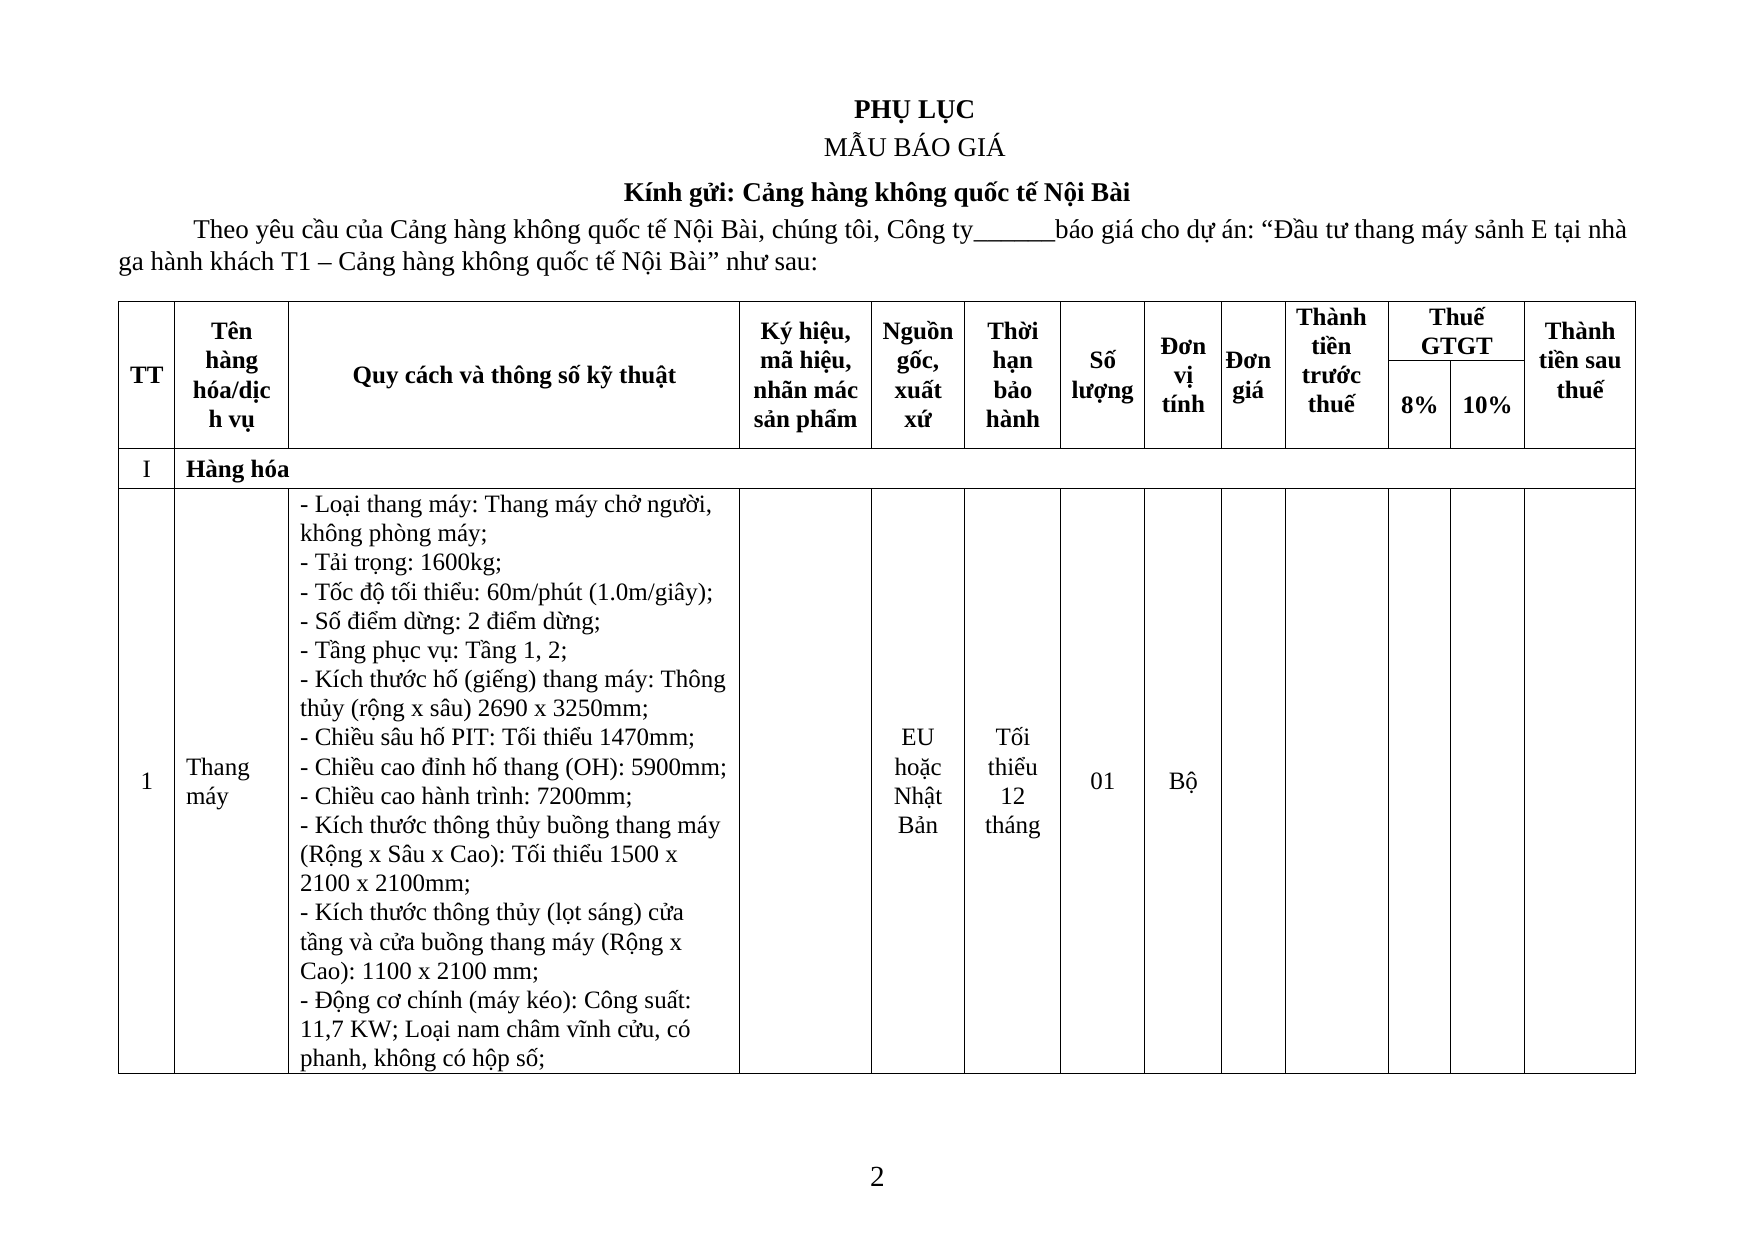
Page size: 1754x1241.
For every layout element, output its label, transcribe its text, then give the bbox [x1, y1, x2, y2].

text Kính gửi: Cảng hàng không quốc tế Nội Bài [118, 176, 1636, 207]
table_cell [740, 489, 871, 1072]
table_cell Thang máy [175, 489, 288, 1072]
table_header Thời hạn bảo hành [965, 302, 1060, 448]
table_header Quy cách và thông số kỹ thuật [289, 302, 739, 448]
table_header Đơn giá [1222, 302, 1285, 448]
text MẪU BÁO GIÁ [118, 126, 1636, 164]
table_cell [1389, 489, 1450, 1072]
table_cell EU hoặc Nhật Bản [872, 489, 964, 1072]
table_cell [1451, 489, 1524, 1072]
table_cell Hàng hóa [175, 449, 1635, 488]
table_cell - Loại thang máy: Thang máy chở người, không phòng máy; - Tải trọng: 1600kg; - Tốc độ tối thiểu: 60m/phút (1.0m/giây); - Số điểm dừng: 2 điểm dừng; - Tầng phục vụ: Tầng 1, 2; - Kích thước hố (giếng) thang máy: Thông thủy (rộng x sâu) 2690 x 3250mm; - Chiều sâu hố PIT: Tối thiểu 1470mm; - Chiều cao đỉnh hố thang (OH): 5900mm; - Chiều cao hành trình: 7200mm; - Kích thước thông thủy buồng thang máy (Rộng x Sâu x Cao): Tối thiểu 1500 x 2100 x 2100mm; - Kích thước thông thủy (lọt sáng) cửa tầng và cửa buồng thang máy (Rộng x Cao): 1100 x 2100 mm; - Động cơ chính (máy kéo): Công suất: 11,7 KW; Loại nam châm vĩnh cửu, có phanh, không có hộp số; [289, 489, 739, 1072]
table_cell Tối thiểu 12 tháng [965, 489, 1060, 1072]
text Theo yêu cầu của Cảng hàng không quốc tế Nội Bài, chúng tôi, Công ty______báo giá cho dự án: “Đầu tư thang máy sảnh E tại nhà ga hành khách T1 – Cảng hàng không quốc tế Nội Bài” như sau: [118, 213, 1636, 276]
text PHỤ LỤC [118, 89, 1636, 126]
table_cell [1222, 489, 1285, 1072]
table_header Nguồn gốc, xuất xứ [872, 302, 964, 448]
table_header Tên hàng hóa/dịch vụ [175, 302, 288, 448]
table_cell 10% [1451, 361, 1524, 448]
table_cell [1286, 489, 1388, 1072]
table_cell [1525, 489, 1635, 1072]
table_cell Bộ [1145, 489, 1221, 1072]
table_cell 8% [1389, 361, 1450, 448]
table_header Thuế GTGT [1389, 302, 1524, 360]
table_cell 1 [119, 489, 174, 1072]
table_header Thành tiền trước thuế [1286, 302, 1388, 448]
table_header TT [119, 302, 174, 448]
table_header Số lượng [1061, 302, 1144, 448]
table_cell I [119, 449, 174, 488]
table_header Đơn vị tính [1145, 302, 1221, 448]
table_header Thành tiền sau thuế [1525, 302, 1635, 448]
table_header Ký hiệu, mã hiệu, nhãn mác sản phẩm [740, 302, 871, 448]
table_cell 01 [1061, 489, 1144, 1072]
